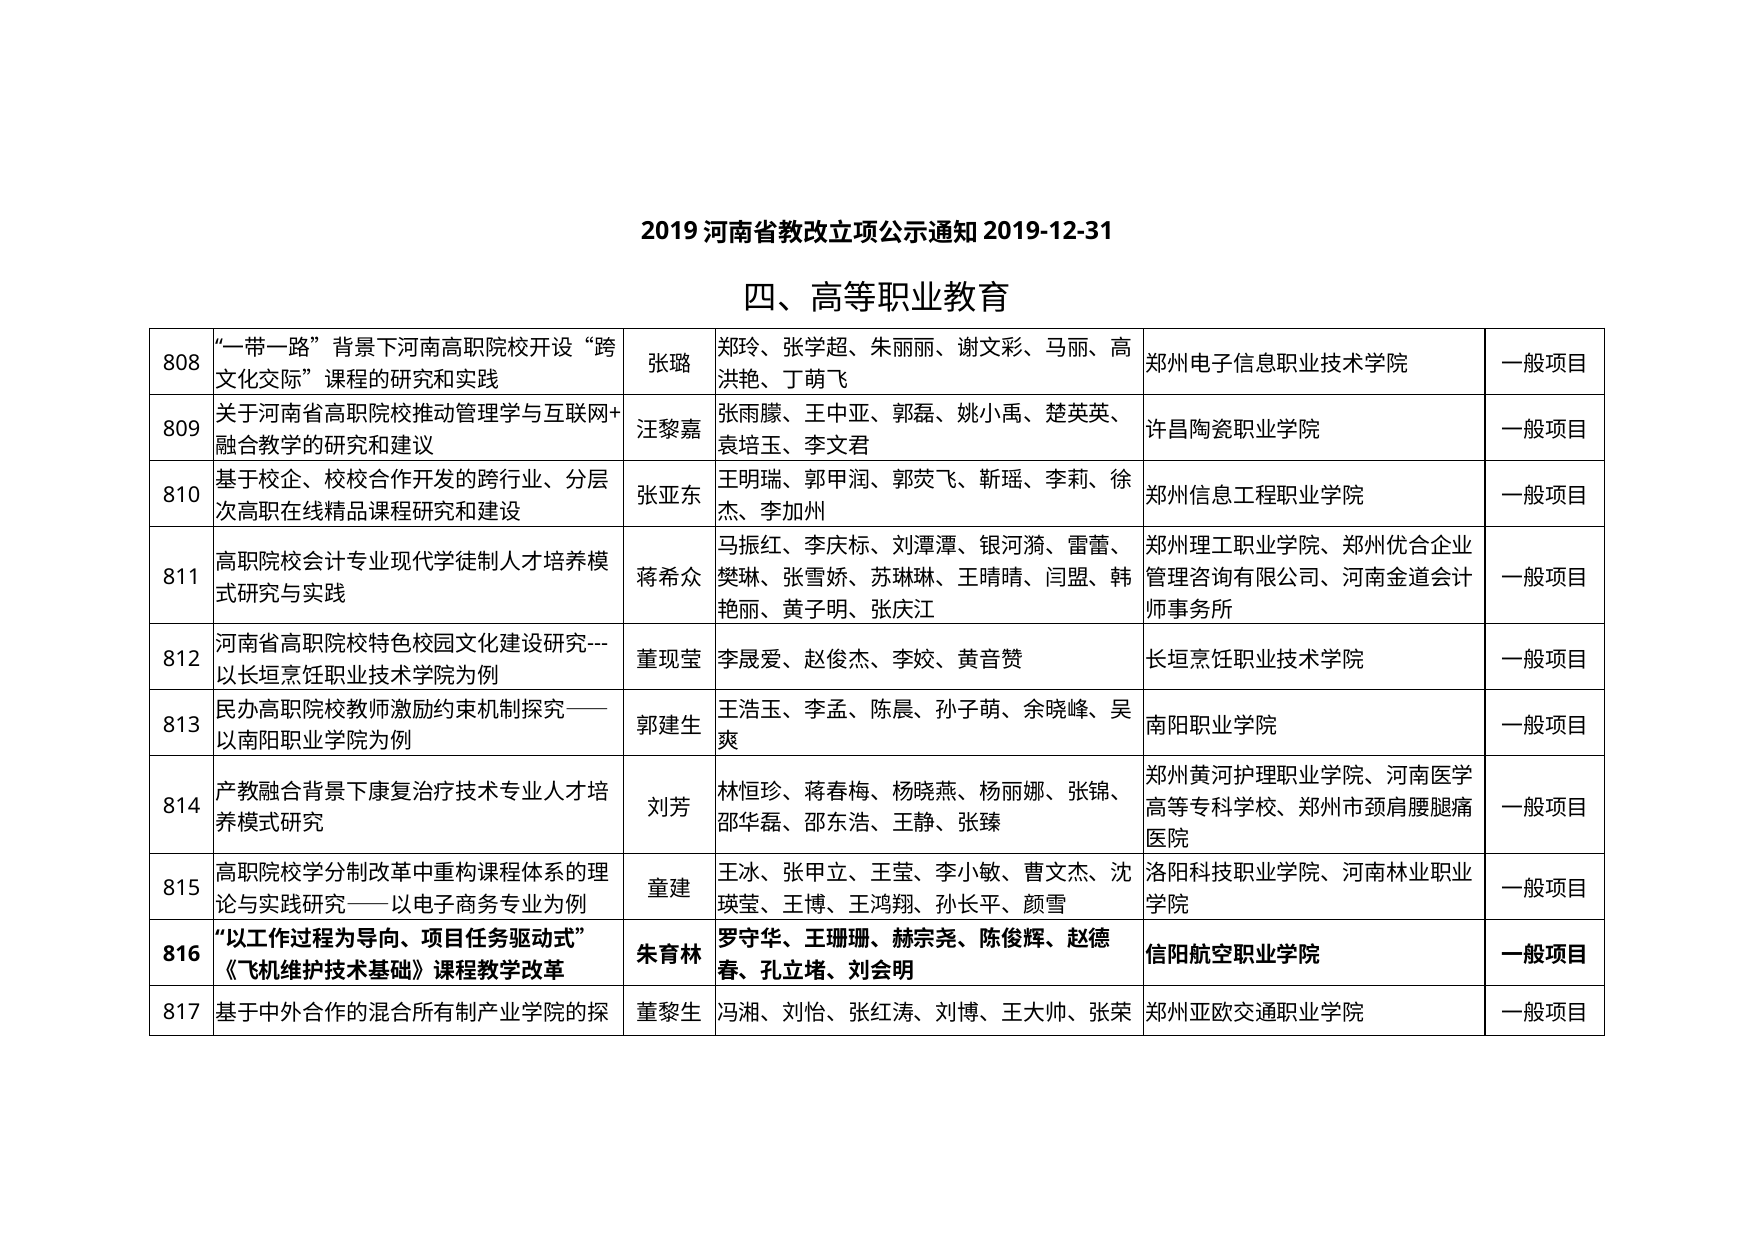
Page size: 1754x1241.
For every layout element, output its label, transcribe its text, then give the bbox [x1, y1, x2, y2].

table_cell 南阳职业学院 [1144, 690, 1484, 755]
table_cell 关于河南省高职院校推动管理学与互联网+融合教学的研究和建议 [214, 395, 623, 460]
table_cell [716, 986, 1143, 1035]
table_cell 洛阳科技职业学院、河南林业职业学院 [1144, 854, 1484, 919]
table_cell 王明瑞、郭甲润、郭荧飞、靳瑶、李莉、徐杰、李加州 [716, 461, 1143, 526]
table_header 一般项目 [1486, 329, 1604, 394]
table_cell 高职院校学分制改革中重构课程体系的理论与实践研究——以电子商务专业为例 [214, 854, 623, 919]
table_cell 一般项目 [1486, 461, 1604, 526]
table_cell 一般项目 [1486, 920, 1604, 985]
table_header 808 [150, 329, 213, 394]
table_cell 王浩玉、李孟、陈晨、孙子萌、余晓峰、吴爽 [716, 690, 1143, 755]
table_cell 高职院校会计专业现代学徒制人才培养模式研究与实践 [214, 527, 623, 623]
table_cell 张雨朦、王中亚、郭磊、姚小禹、楚英英、袁培玉、李文君 [716, 395, 1143, 460]
table_cell 马振红、李庆标、刘潭潭、银河漪、雷蕾、樊琳、张雪娇、苏琳琳、王晴晴、闫盟、韩艳丽、黄子明、张庆江 [716, 527, 1143, 623]
table_cell 蒋希众 [624, 527, 715, 623]
table_cell 董现莹 [624, 624, 715, 689]
table_cell 民办高职院校教师激励约束机制探究——以南阳职业学院为例 [214, 690, 623, 755]
table_cell 816 [150, 920, 213, 985]
table_cell “以工作过程为导向、项目任务驱动式”《飞机维护技术基础》课程教学改革 [214, 920, 623, 985]
table_cell 郑州亚欧交通职业学院 [1144, 986, 1484, 1035]
table_cell 809 [150, 395, 213, 460]
table_cell 信阳航空职业学院 [1144, 920, 1484, 985]
table_cell 813 [150, 690, 213, 755]
table_cell 基于校企、校校合作开发的跨行业、分层次高职在线精品课程研究和建设 [214, 461, 623, 526]
table_cell 郑州理工职业学院、郑州优合企业管理咨询有限公司、河南金道会计师事务所 [1144, 527, 1484, 623]
table_cell 童建 [624, 854, 715, 919]
table_cell 张亚东 [624, 461, 715, 526]
table_cell 王冰、张甲立、王莹、李小敏、曹文杰、沈瑛莹、王博、王鸿翔、孙长平、颜雪 [716, 854, 1143, 919]
table_cell 810 [150, 461, 213, 526]
table_cell 815 [150, 854, 213, 919]
table_cell 一般项目 [1486, 690, 1604, 755]
table_header 郑玲、张学超、朱丽丽、谢文彩、马丽、高洪艳、丁萌飞 [716, 329, 1143, 394]
table_cell 林恒珍、蒋春梅、杨晓燕、杨丽娜、张锦、邵华磊、邵东浩、王静、张臻 [716, 756, 1143, 853]
table_cell 一般项目 [1486, 854, 1604, 919]
table_cell 刘芳 [624, 756, 715, 853]
table_cell 长垣烹饪职业技术学院 [1144, 624, 1484, 689]
table_cell 817 [150, 986, 213, 1035]
table_cell 河南省高职院校特色校园文化建设研究---以长垣烹饪职业技术学院为例 [214, 624, 623, 689]
table_cell 811 [150, 527, 213, 623]
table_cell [214, 986, 623, 1035]
table_cell 董黎生 [624, 986, 715, 1035]
table_cell 一般项目 [1486, 756, 1604, 853]
table_cell 汪黎嘉 [624, 395, 715, 460]
table_cell 郭建生 [624, 690, 715, 755]
table_cell 814 [150, 756, 213, 853]
table_cell 许昌陶瓷职业学院 [1144, 395, 1484, 460]
table_header 郑州电子信息职业技术学院 [1144, 329, 1484, 394]
table_cell 一般项目 [1486, 527, 1604, 623]
table_cell 李晟爱、赵俊杰、李姣、黄音赞 [716, 624, 1143, 689]
text 2019河南省教改立项公示通知2019-12-31 [150, 198, 1604, 263]
text 四、高等职业教育 [150, 263, 1604, 328]
table_header 张璐 [624, 329, 715, 394]
table_cell 一般项目 [1486, 395, 1604, 460]
table_header “一带一路”背景下河南高职院校开设“跨文化交际”课程的研究和实践 [214, 329, 623, 394]
table_cell 812 [150, 624, 213, 689]
table_cell 朱育林 [624, 920, 715, 985]
table_cell 郑州黄河护理职业学院、河南医学高等专科学校、郑州市颈肩腰腿痛医院 [1144, 756, 1484, 853]
table_cell 产教融合背景下康复治疗技术专业人才培养模式研究 [214, 756, 623, 853]
table_cell 一般项目 [1486, 624, 1604, 689]
table_cell 罗守华、王珊珊、赫宗尧、陈俊辉、赵德春、孔立堵、刘会明 [716, 920, 1143, 985]
table_cell 郑州信息工程职业学院 [1144, 461, 1484, 526]
table_cell 一般项目 [1486, 986, 1604, 1035]
